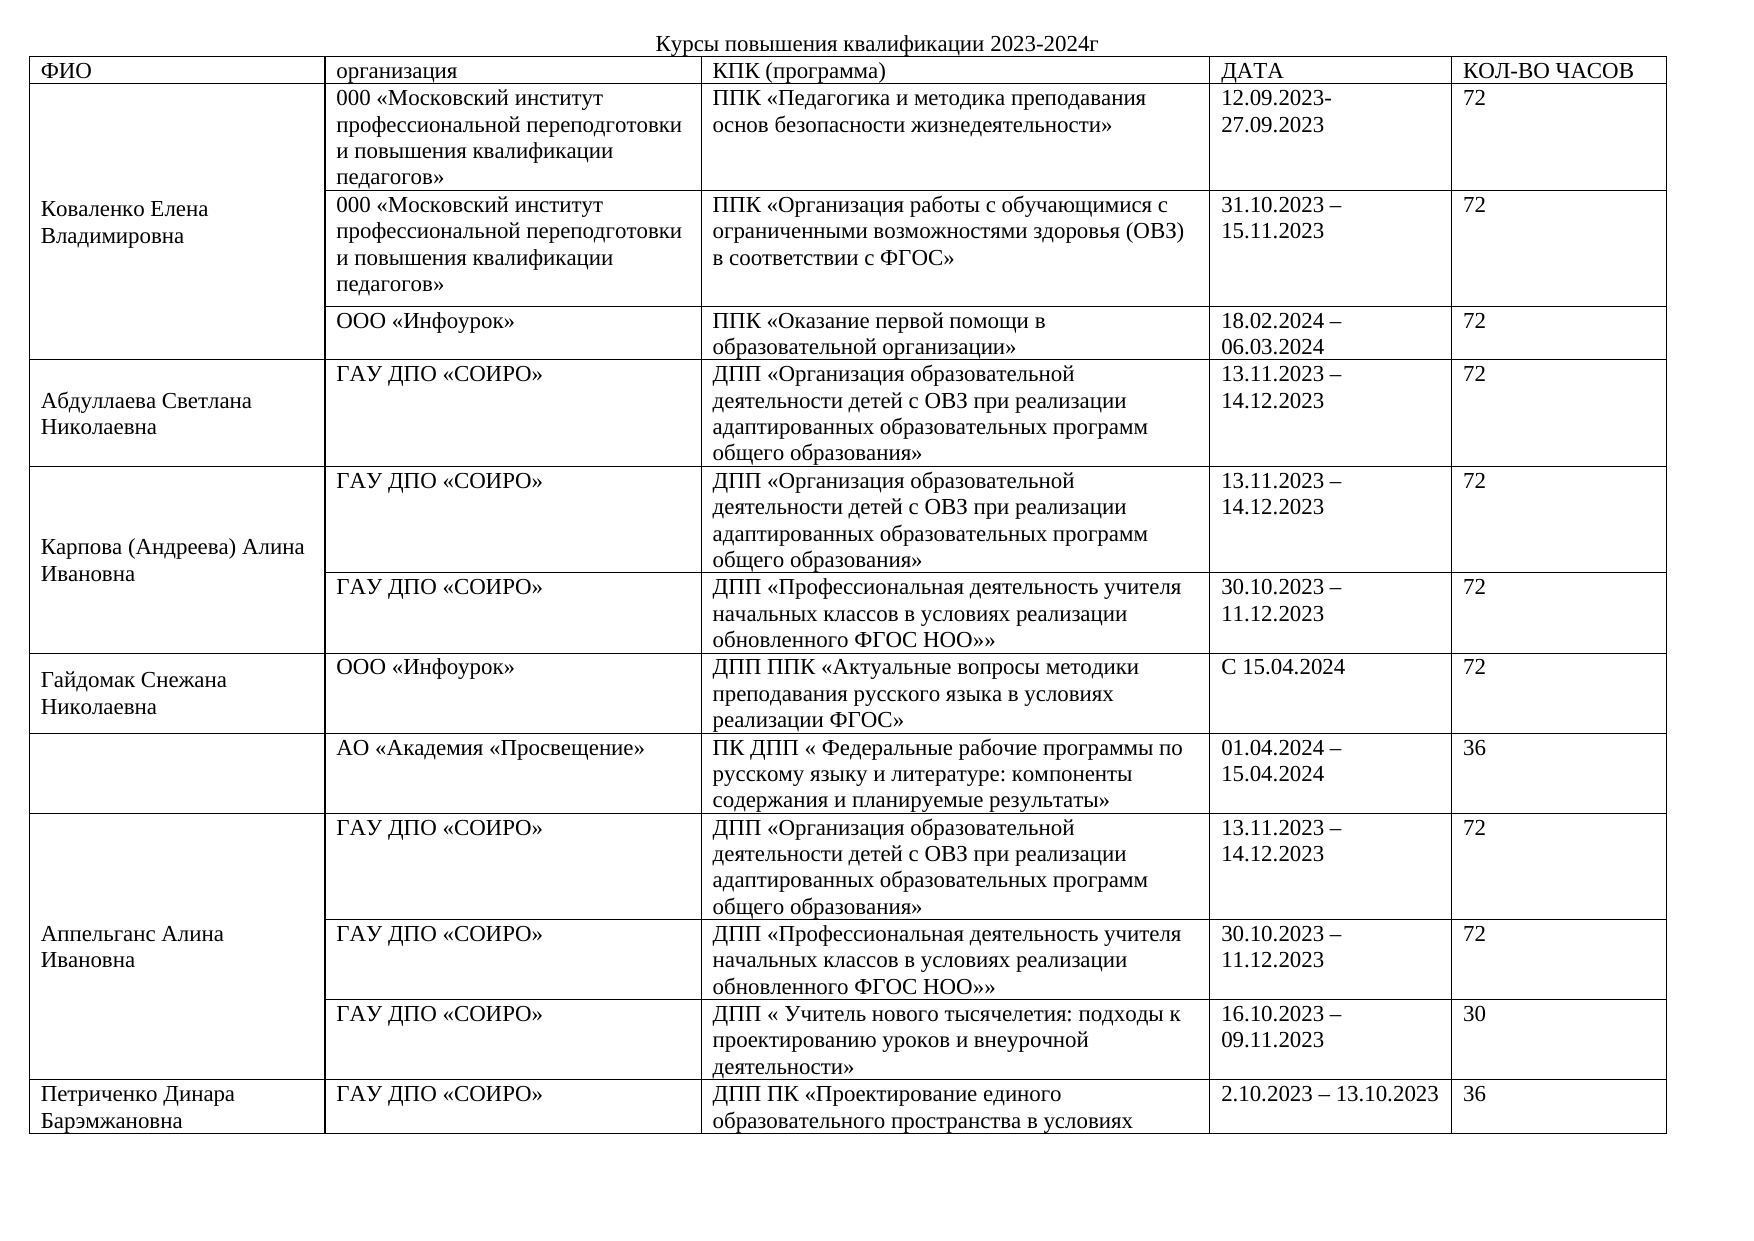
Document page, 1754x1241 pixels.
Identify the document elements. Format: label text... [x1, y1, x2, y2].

text Курсы повышения квалификации 2023-2024г [118, 29, 1636, 56]
table_cell АО «Академия «Просвещение» [326, 734, 701, 813]
table_cell 13.11.2023 – 14.12.2023 [1210, 360, 1451, 466]
table_cell ППК «Организация работы с обучающимися с ограниченными возможностями здоровья (ОВЗ) в соответствии с ФГОС» [702, 191, 1209, 306]
table_cell ГАУ ДПО «СОИРО» [326, 920, 701, 999]
table_cell Абдуллаева Светлана Николаевна [30, 360, 324, 466]
table_cell 72 [1452, 573, 1666, 652]
table_cell ДПП «Профессиональная деятельность учителя начальных классов в условиях реализации обновленного ФГОС НОО»» [702, 920, 1209, 999]
table_cell 72 [1452, 360, 1666, 466]
table_header ДАТА [1210, 57, 1451, 83]
table_header ФИО [30, 57, 324, 83]
table_cell 31.10.2023 – 15.11.2023 [1210, 191, 1451, 306]
table_cell 72 [1452, 467, 1666, 572]
table_cell 72 [1452, 814, 1666, 919]
table_cell ГАУ ДПО «СОИРО» [326, 573, 701, 652]
table_cell [30, 734, 324, 813]
table_cell 72 [1452, 920, 1666, 999]
table_cell ППК «Педагогика и методика преподавания основ безопасности жизнедеятельности» [702, 84, 1209, 190]
table_cell ГАУ ДПО «СОИРО» [326, 814, 701, 919]
table_cell 30 [1452, 1000, 1666, 1079]
table_header КПК (программа) [702, 57, 1209, 83]
table_cell 72 [1452, 191, 1666, 306]
table_cell ДПП ППК «Актуальные вопросы методики преподавания русского языка в условиях реализации ФГОС» [702, 654, 1209, 732]
table_cell 12.09.2023- 27.09.2023 [1210, 84, 1451, 190]
table_header КОЛ-ВО ЧАСОВ [1452, 57, 1666, 83]
table_cell ГАУ ДПО «СОИРО» [326, 467, 701, 572]
table_cell 18.02.2024 – 06.03.2024 [1210, 307, 1451, 359]
table_cell ДПП « Учитель нового тысячелетия: подходы к проектированию уроков и внеурочной деятельности» [702, 1000, 1209, 1079]
table_cell ПК ДПП « Федеральные рабочие программы по русскому языку и литературе: компоненты содержания и планируемые результаты» [702, 734, 1209, 813]
table_cell 72 [1452, 84, 1666, 190]
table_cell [1210, 1080, 1451, 1133]
table_cell Карпова (Андреева) Алина Ивановна [30, 467, 324, 652]
table_cell 36 [1452, 734, 1666, 813]
table_cell ДПП «Организация образовательной деятельности детей с ОВЗ при реализации адаптированных образовательных программ общего образования» [702, 467, 1209, 572]
table_cell Коваленко Елена Владимировна [30, 84, 324, 359]
table_cell С 15.04.2024 [1210, 654, 1451, 732]
table_cell Аппельганс Алина Ивановна [30, 814, 324, 1079]
table_cell 000 «Московский институт профессиональной переподготовки и повышения квалификации педагогов» [326, 191, 701, 306]
table_cell 13.11.2023 – 14.12.2023 [1210, 814, 1451, 919]
table_cell 36 [1452, 1080, 1666, 1133]
table_cell ГАУ ДПО «СОИРО» [326, 1080, 701, 1133]
table_cell 01.04.2024 – 15.04.2024 [1210, 734, 1451, 813]
table_cell ООО «Инфоурок» [326, 307, 701, 359]
table_cell 72 [1452, 307, 1666, 359]
table_cell 13.11.2023 – 14.12.2023 [1210, 467, 1451, 572]
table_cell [30, 1080, 324, 1133]
table_cell ГАУ ДПО «СОИРО» [326, 360, 701, 466]
table_cell 30.10.2023 – 11.12.2023 [1210, 573, 1451, 652]
table_cell ДПП «Профессиональная деятельность учителя начальных классов в условиях реализации обновленного ФГОС НОО»» [702, 573, 1209, 652]
table_cell 30.10.2023 – 11.12.2023 [1210, 920, 1451, 999]
table_header организация [326, 57, 701, 83]
table_cell Гайдомак Снежана Николаевна [30, 654, 324, 732]
table_cell 72 [1452, 654, 1666, 732]
table_cell ООО «Инфоурок» [326, 654, 701, 732]
table_cell 000 «Московский институт профессиональной переподготовки и повышения квалификации педагогов» [326, 84, 701, 190]
table_cell ДПП «Организация образовательной деятельности детей с ОВЗ при реализации адаптированных образовательных программ общего образования» [702, 814, 1209, 919]
table_cell 16.10.2023 – 09.11.2023 [1210, 1000, 1451, 1079]
table_cell ДПП «Организация образовательной деятельности детей с ОВЗ при реализации адаптированных образовательных программ общего образования» [702, 360, 1209, 466]
table_cell ГАУ ДПО «СОИРО» [326, 1000, 701, 1079]
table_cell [702, 1080, 1209, 1133]
table_cell ППК «Оказание первой помощи в образовательной организации» [702, 307, 1209, 359]
